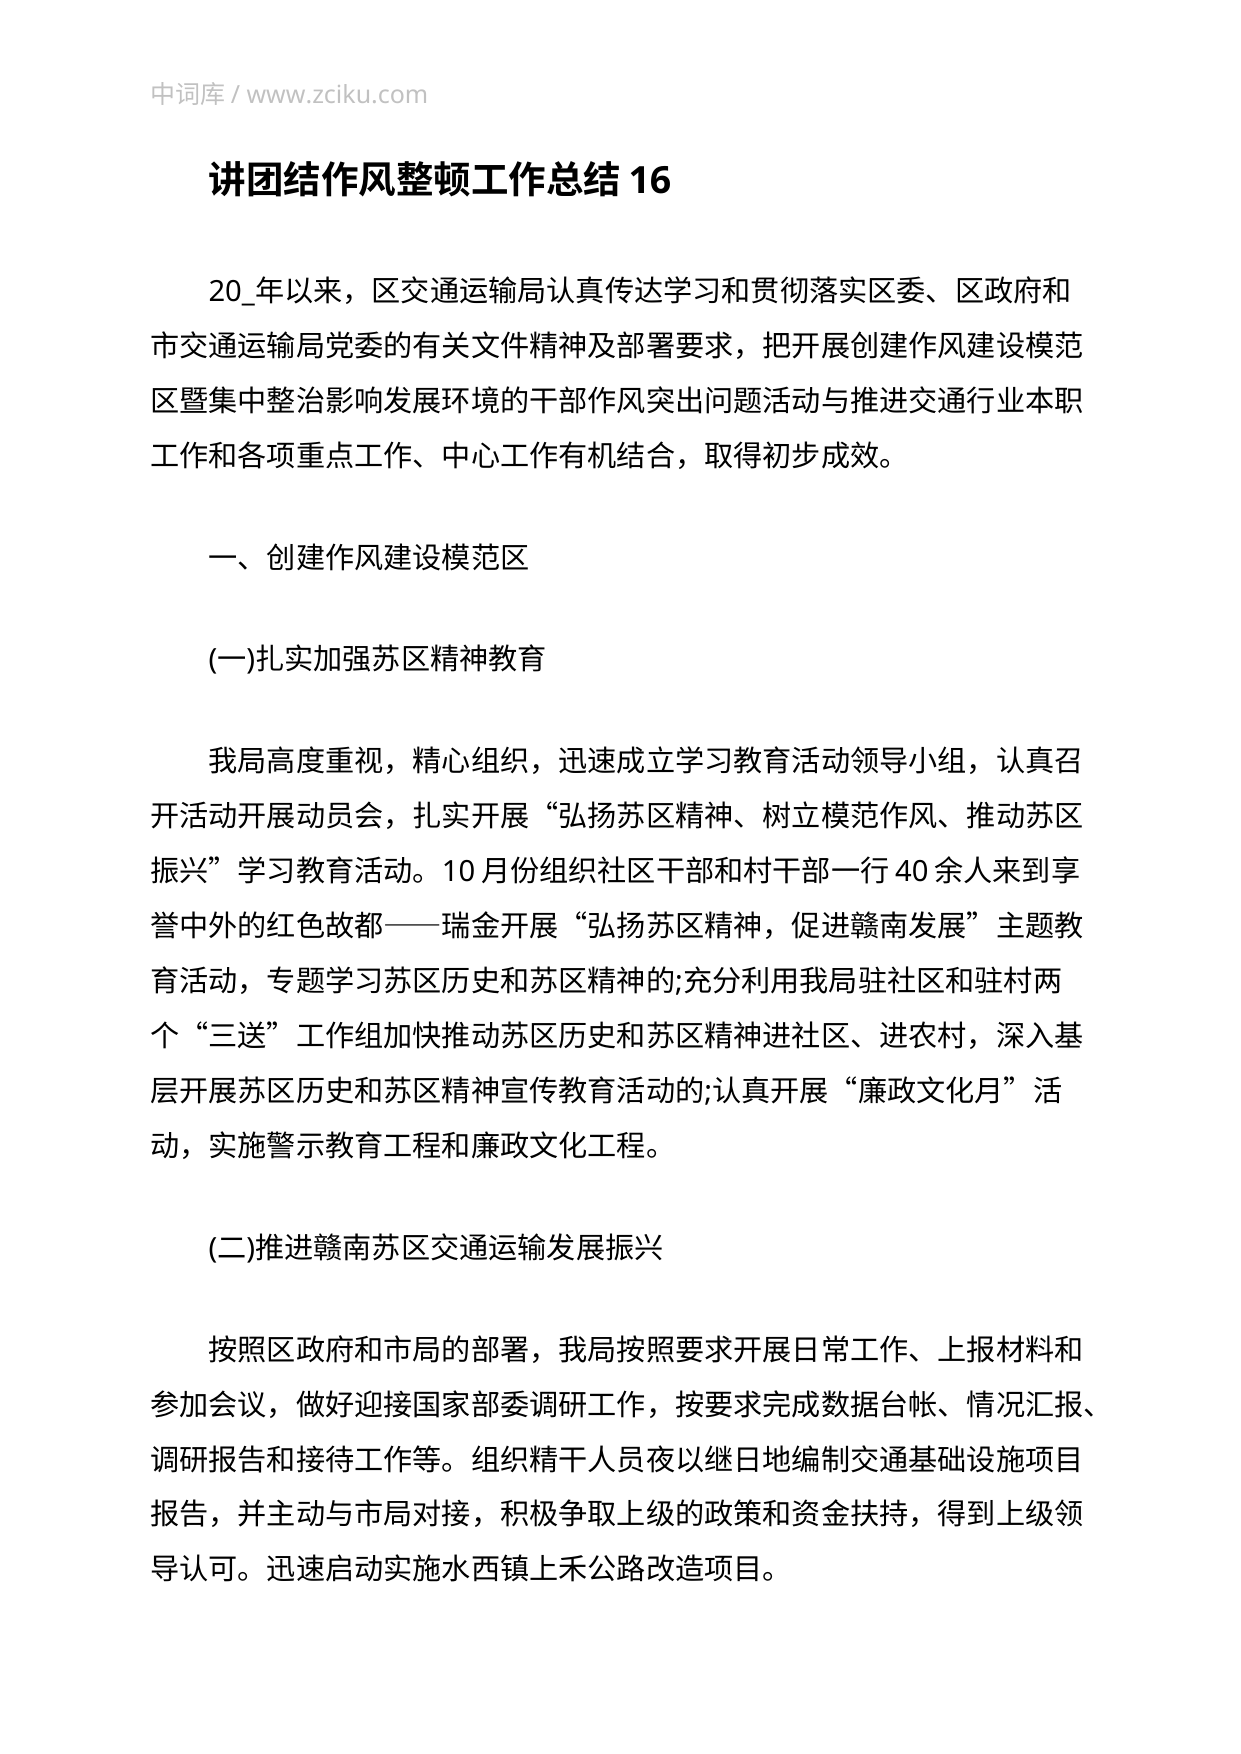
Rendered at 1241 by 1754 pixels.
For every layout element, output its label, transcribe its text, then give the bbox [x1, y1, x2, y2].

text (二)推进赣南苏区交通运输发展振兴 [150, 1224, 1090, 1267]
text (一)扎实加强苏区精神教育 [150, 636, 1090, 678]
text 我局高度重视，精心组织，迅速成立学习教育活动领导小组，认真召开活动开展动员会，扎实开展“弘扬苏区精神、树立模范作风、推动苏区振兴”学习教育活动。10月份组织社区干部和村干部一行40余人来到享誉中外的红色故都——瑞金开展“弘扬苏区精神，促进赣南发展”主题教育活动，专题学习苏区历史和苏区精神的;充分利用我局驻社区和驻村两个“三送”工作组加快推动苏区历史和苏区精神进社区、进农村，深入基层开展苏区历史和苏区精神宣传教育活动的;认真开展“廉政文化月”活动，实施警示教育工程和廉政文化工程。 [150, 738, 1090, 1165]
text 20_年以来，区交通运输局认真传达学习和贯彻落实区委、区政府和市交通运输局党委的有关文件精神及部署要求，把开展创建作风建设模范区暨集中整治影响发展环境的干部作风突出问题活动与推进交通行业本职工作和各项重点工作、中心工作有机结合，取得初步成效。 [150, 268, 1090, 475]
text 讲团结作风整顿工作总结16 [150, 150, 1090, 204]
text 按照区政府和市局的部署，我局按照要求开展日常工作、上报材料和参加会议，做好迎接国家部委调研工作，按要求完成数据台帐、情况汇报、调研报告和接待工作等。组织精干人员夜以继日地编制交通基础设施项目报告，并主动与市局对接，积极争取上级的政策和资金扶持，得到上级领导认可。迅速启动实施水西镇上禾公路改造项目。 [150, 1326, 1090, 1588]
text 一、创建作风建设模范区 [150, 534, 1090, 576]
